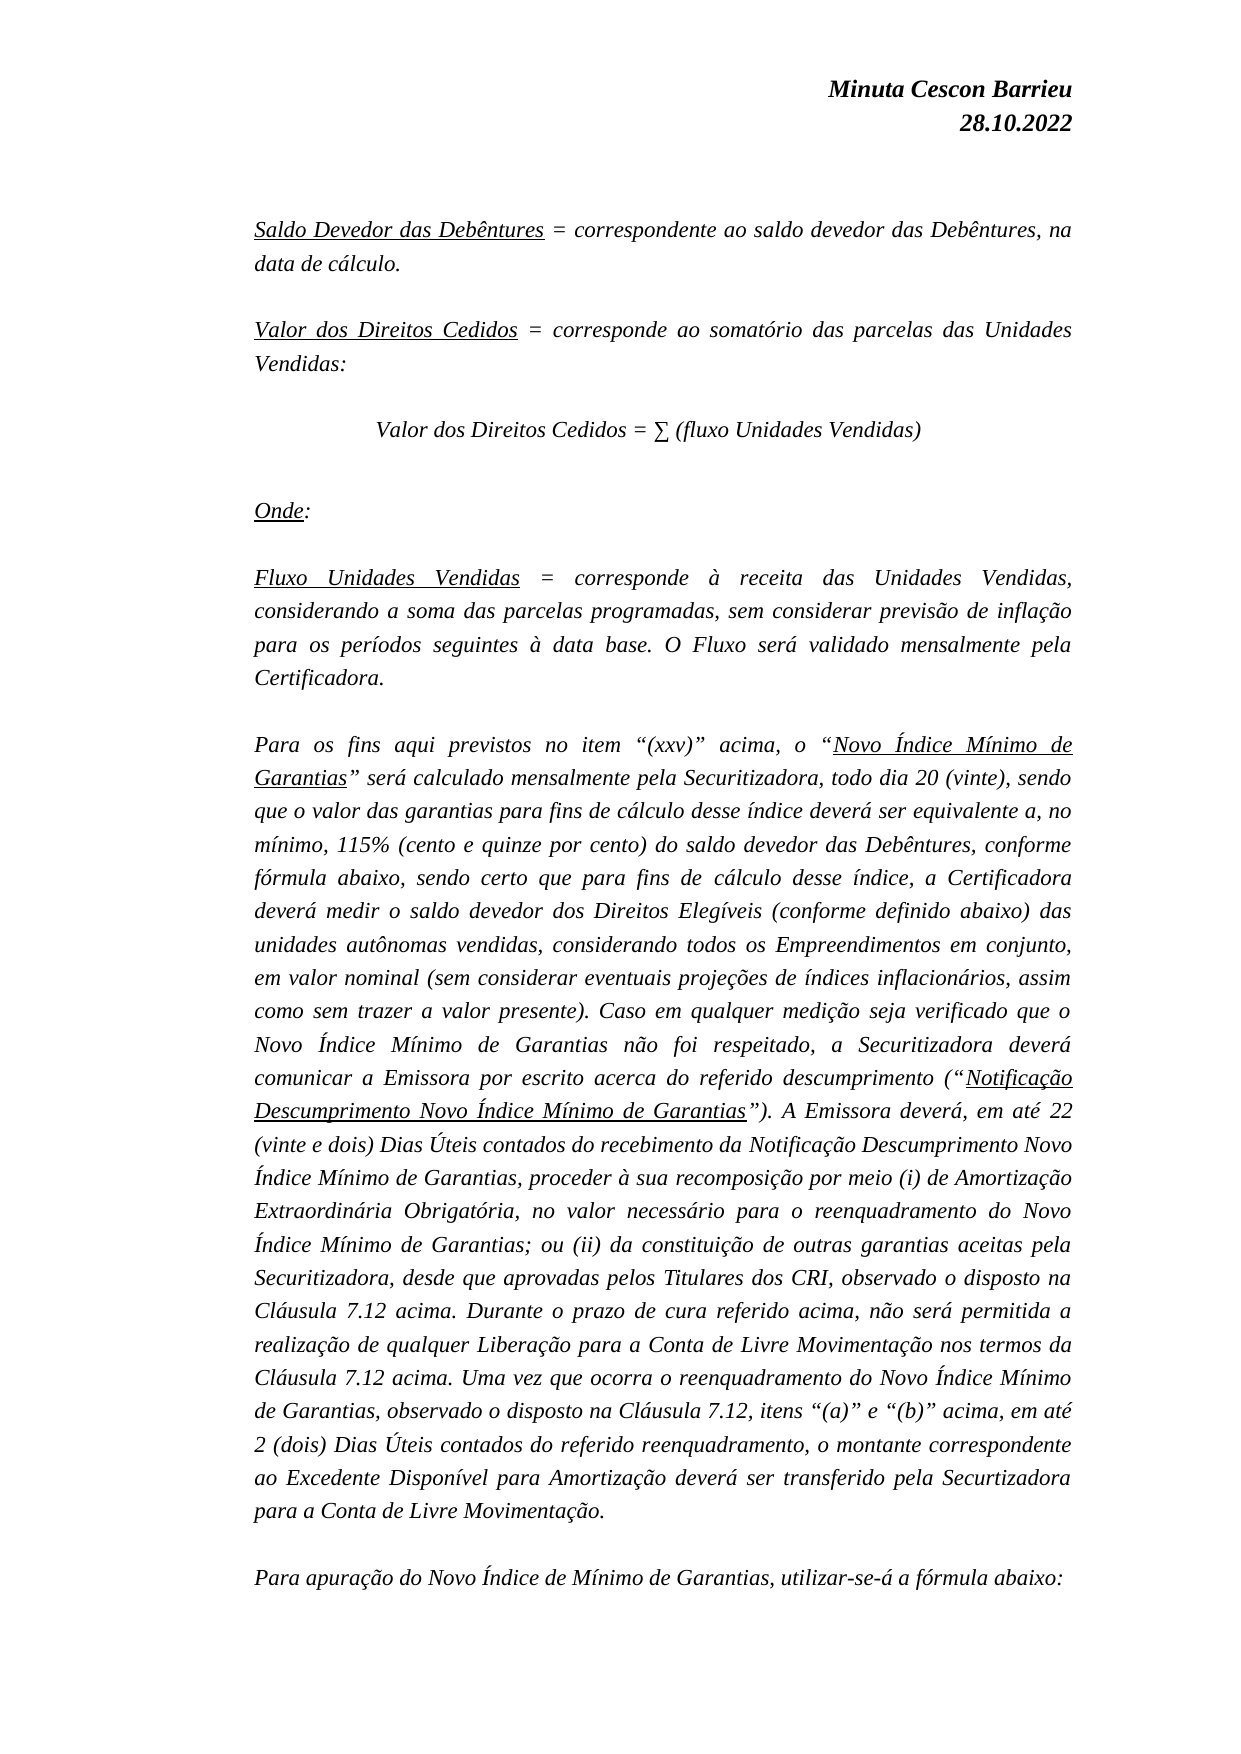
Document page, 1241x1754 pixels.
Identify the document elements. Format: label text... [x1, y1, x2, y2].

list Saldo Devedor das Debêntures = correspondente ao saldo devedor das Debêntures, na data de cálculo. [254, 211, 1075, 278]
list Para apuração do Novo Índice de Mínimo de Garantias, utilizar-se-á a fórmula abaixo: [254, 1559, 1075, 1592]
list Onde: [254, 492, 1075, 526]
list Valor dos Direitos Cedidos = corresponde ao somatório das parcelas das Unidades Vendidas: [254, 311, 1075, 378]
list Para os fins aqui previstos no item “(xxv)” acima, o “Novo Índice Mínimo de Garantias” será calculado mensalmente pela Securitizadora, todo dia 20 (vinte), sendo que o valor das garantias para fins de cálculo desse índice deverá ser equivalente a, no mínimo, 115% (cento e quinze por cento) do saldo devedor das Debêntures, conforme fórmula abaixo, sendo certo que para fins de cálculo desse índice, a Certificadora deverá medir o saldo devedor dos Direitos Elegíveis (conforme definido abaixo) das unidades autônomas vendidas, considerando todos os Empreendimentos em conjunto, em valor nominal (sem considerar eventuais projeções de índices inflacionários, assim como sem trazer a valor presente). Caso em qualquer medição seja verificado que o Novo Índice Mínimo de Garantias não foi respeitado, a Securitizadora deverá comunicar a Emissora por escrito acerca do referido descumprimento (“Notificação Descumprimento Novo Índice Mínimo de Garantias”). A Emissora deverá, em até 22 (vinte e dois) Dias Úteis contados do recebimento da Notificação Descumprimento Novo Índice Mínimo de Garantias, proceder à sua recomposição por meio (i) de Amortização Extraordinária Obrigatória, no valor necessário para o reenquadramento do Novo Índice Mínimo de Garantias; ou (ii) da constituição de outras garantias aceitas pela Securitizadora, desde que aprovadas pelos Titulares dos CRI, observado o disposto na Cláusula 7.12 acima. Durante o prazo de cura referido acima, não será permitida a realização de qualquer Liberação para a Conta de Livre Movimentação nos termos da Cláusula 7.12 acima. Uma vez que ocorra o reenquadramento do Novo Índice Mínimo de Garantias, observado o disposto na Cláusula 7.12, itens “(a)” e “(b)” acima, em até 2 (dois) Dias Úteis contados do referido reenquadramento, o montante correspondente ao Excedente Disponível para Amortização deverá ser transferido pela Securtizadora para a Conta de Livre Movimentação. [254, 726, 1075, 1526]
text Valor dos Direitos Cedidos = ∑ (fluxo Unidades Vendidas) [224, 411, 1075, 444]
list Fluxo Unidades Vendidas = corresponde à receita das Unidades Vendidas, considerando a soma das parcelas programadas, sem considerar previsão de inflação para os períodos seguintes à data base. O Fluxo será validado mensalmente pela Certificadora. [254, 559, 1075, 692]
